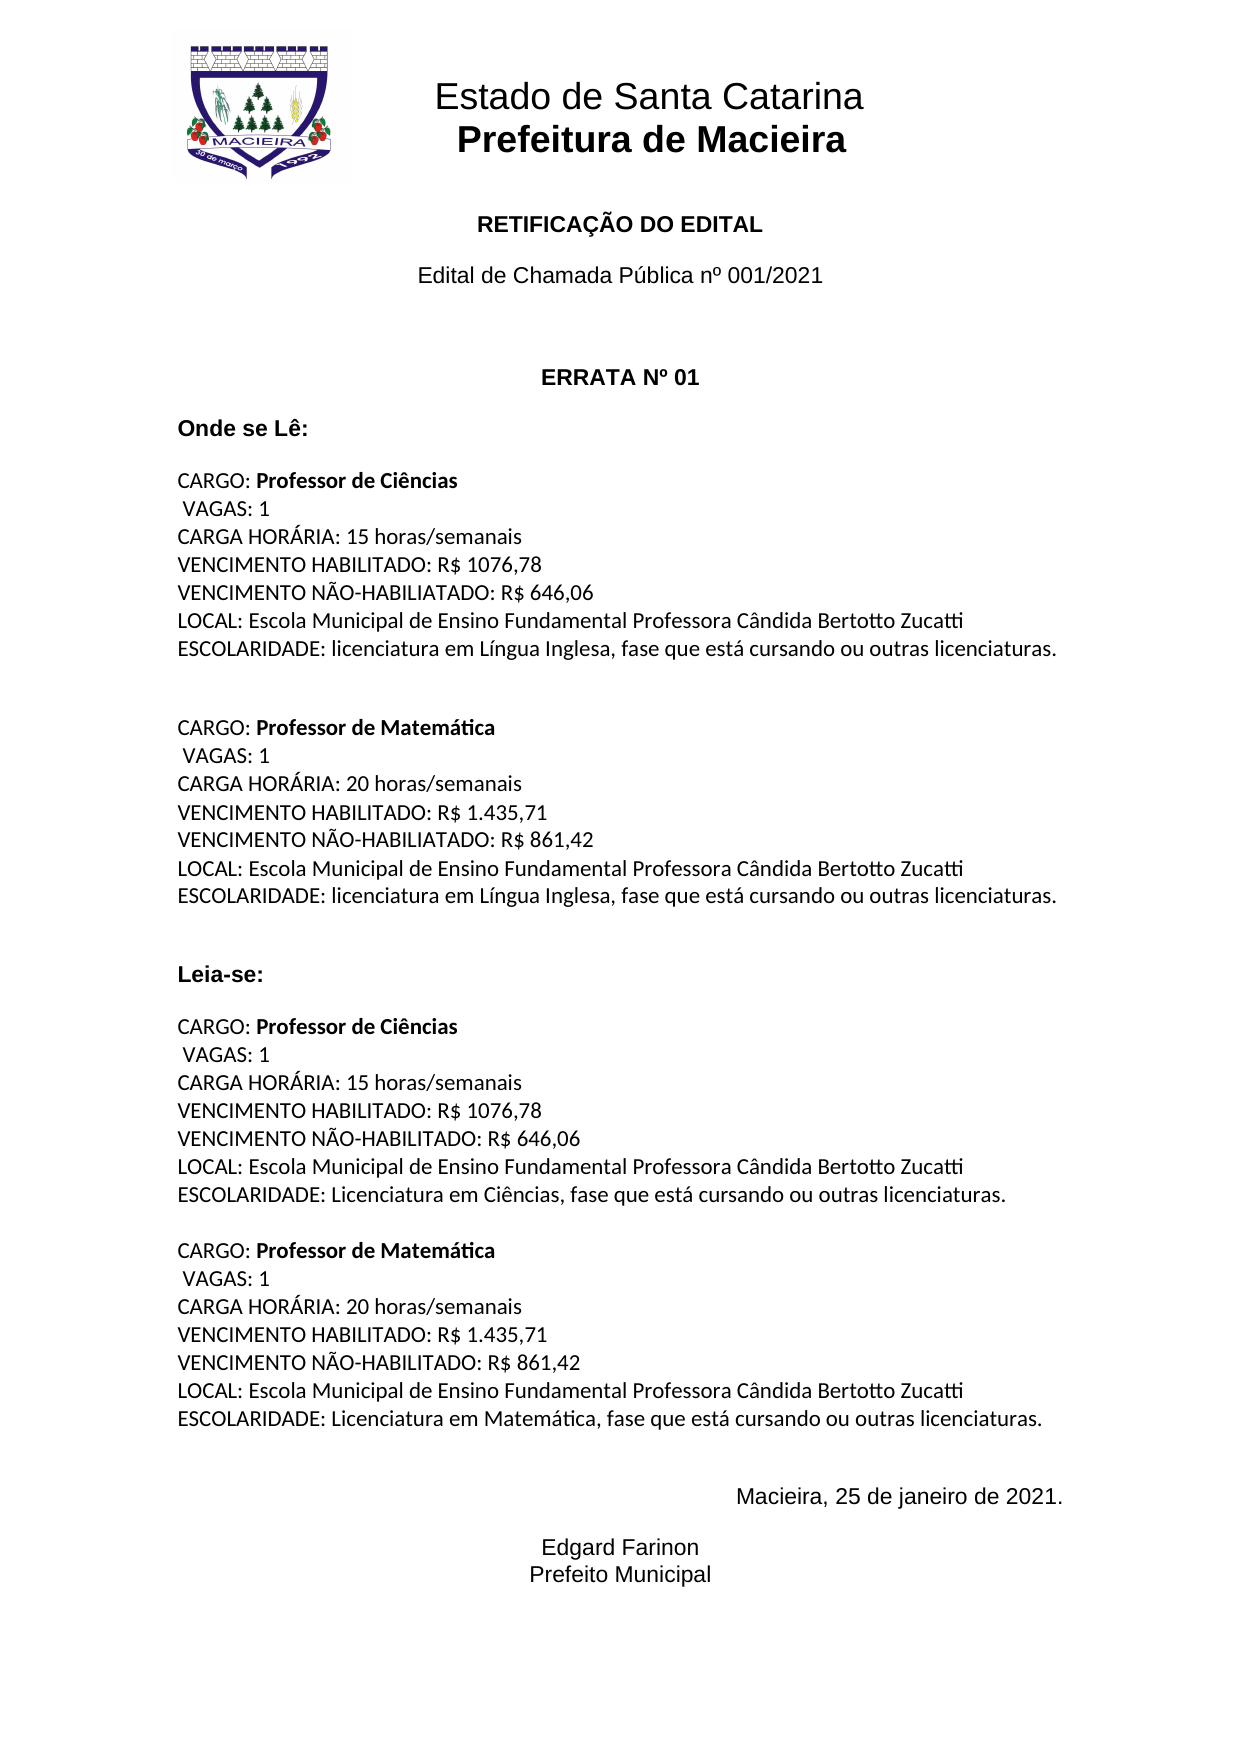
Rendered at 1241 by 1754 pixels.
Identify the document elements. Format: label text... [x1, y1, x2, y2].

text Macieira, 25 de janeiro de 2021. [177, 1483, 1063, 1509]
text VENCIMENTO NÃO-HABILITADO: R$ 861,42 [177, 1348, 1063, 1376]
text CARGA HORÁRIA: 15 horas/semanais [177, 1068, 1063, 1096]
text VENCIMENTO HABILITADO: R$ 1.435,71 [177, 798, 1063, 826]
text LOCAL: Escola Municipal de Ensino Fundamental Professora Cândida Bertotto Zucatti [177, 854, 1063, 882]
text VAGAS: 1 [177, 742, 1063, 769]
picture [171, 28, 353, 182]
text CARGA HORÁRIA: 20 horas/semanais [177, 1292, 1063, 1320]
text VENCIMENTO HABILITADO: R$ 1.435,71 [177, 1320, 1063, 1348]
text VENCIMENTO NÃO-HABILIATADO: R$ 646,06 [177, 578, 1063, 606]
text ESCOLARIDADE: Licenciatura em Ciências, fase que está cursando ou outras licenciaturas. [177, 1180, 1063, 1208]
text VAGAS: 1 [177, 1040, 1063, 1068]
text ESCOLARIDADE: licenciatura em Língua Inglesa, fase que está cursando ou outras licenciaturas. [177, 634, 1063, 662]
text Leia-se: [177, 961, 1063, 987]
text LOCAL: Escola Municipal de Ensino Fundamental Professora Cândida Bertotto Zucatti [177, 1152, 1063, 1180]
text CARGA HORÁRIA: 20 horas/semanais [177, 769, 1063, 798]
text VENCIMENTO HABILITADO: R$ 1076,78 [177, 1096, 1063, 1124]
text RETIFICAÇÃO DO EDITAL [177, 211, 1063, 237]
text VENCIMENTO HABILITADO: R$ 1076,78 [177, 550, 1063, 578]
text CARGO: Professor de Matemática [177, 1236, 1063, 1264]
text VAGAS: 1 [177, 494, 1063, 522]
text VAGAS: 1 [177, 1264, 1063, 1292]
text LOCAL: Escola Municipal de Ensino Fundamental Professora Cândida Bertotto Zucatti [177, 606, 1063, 634]
text Onde se Lê: [177, 415, 1063, 442]
text VENCIMENTO NÃO-HABILIATADO: R$ 861,42 [177, 826, 1063, 854]
text LOCAL: Escola Municipal de Ensino Fundamental Professora Cândida Bertotto Zucatti [177, 1376, 1063, 1404]
text ESCOLARIDADE: licenciatura em Língua Inglesa, fase que está cursando ou outras licenciaturas. [177, 882, 1063, 910]
text CARGA HORÁRIA: 15 horas/semanais [177, 522, 1063, 550]
text CARGO: Professor de Matemática [177, 713, 1063, 742]
text ESCOLARIDADE: Licenciatura em Matemática, fase que está cursando ou outras licenciaturas. [177, 1404, 1063, 1432]
text VENCIMENTO NÃO-HABILITADO: R$ 646,06 [177, 1124, 1063, 1152]
text CARGO: Professor de Ciências [177, 1012, 1063, 1040]
text Edital de Chamada Pública nº 001/2021 [177, 262, 1063, 288]
text Edgard Farinon [177, 1534, 1063, 1561]
text ERRATA Nº 01 [177, 364, 1063, 391]
text Prefeito Municipal [177, 1561, 1063, 1587]
text CARGO: Professor de Ciências [177, 466, 1063, 494]
